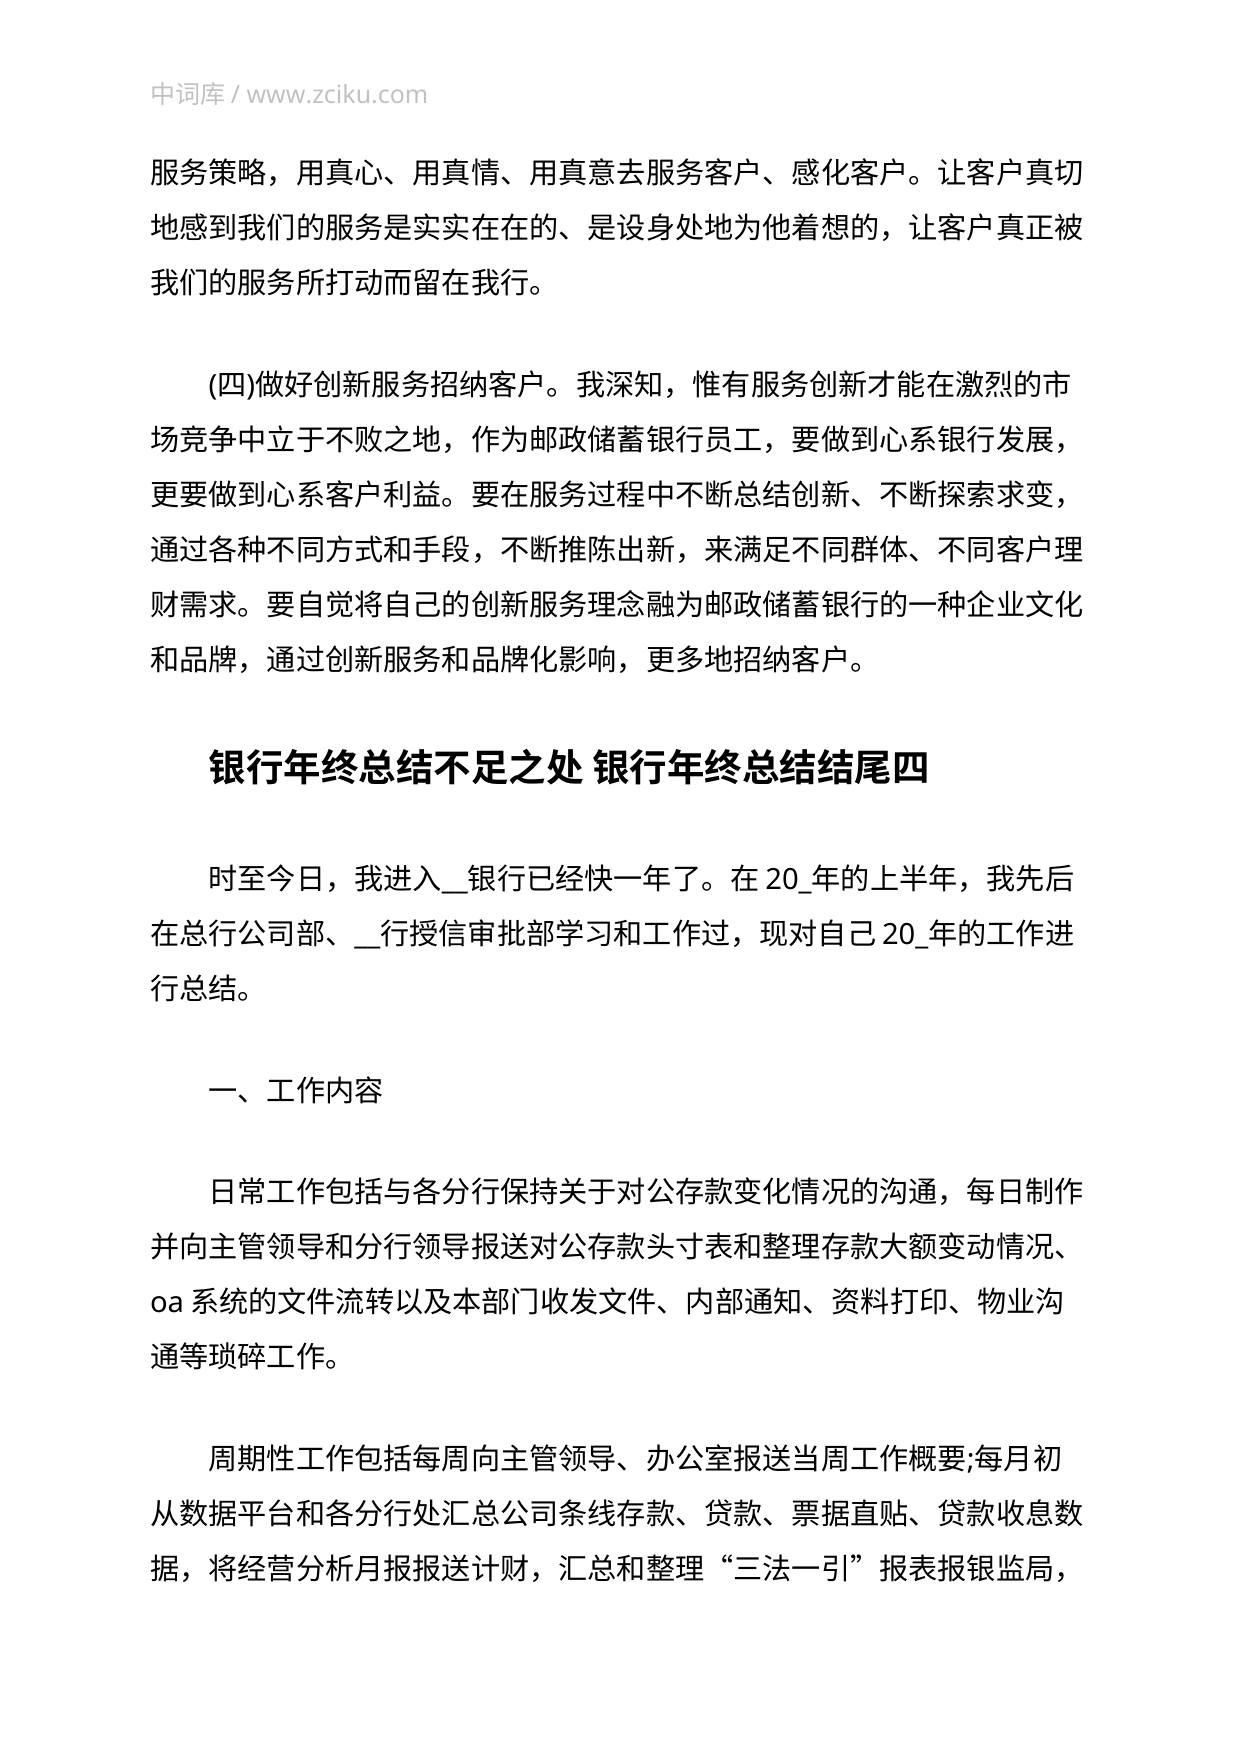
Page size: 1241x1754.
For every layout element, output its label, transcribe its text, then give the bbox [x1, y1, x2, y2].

text 日常工作包括与各分行保持关于对公存款变化情况的沟通，每日制作并向主管领导和分行领导报送对公存款头寸表和整理存款大额变动情况、oa系统的文件流转以及本部门收发文件、内部通知、资料打印、物业沟通等琐碎工作。 [150, 1169, 1090, 1376]
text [150, 1435, 1090, 1588]
text (四)做好创新服务招纳客户。我深知，惟有服务创新才能在激烈的市场竞争中立于不败之地，作为邮政储蓄银行员工，要做到心系银行发展，更要做到心系客户利益。要在服务过程中不断总结创新、不断探索求变，通过各种不同方式和手段，不断推陈出新，来满足不同群体、不同客户理财需求。要自觉将自己的创新服务理念融为邮政储蓄银行的一种企业文化和品牌，通过创新服务和品牌化影响，更多地招纳客户。 [150, 362, 1090, 678]
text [150, 150, 1090, 302]
text 一、工作内容 [150, 1067, 1090, 1109]
text 银行年终总结不足之处 银行年终总结结尾四 [150, 738, 1090, 792]
text 时至今日，我进入__银行已经快一年了。在20_年的上半年，我先后在总行公司部、__行授信审批部学习和工作过，现对自己20_年的工作进行总结。 [150, 855, 1090, 1008]
